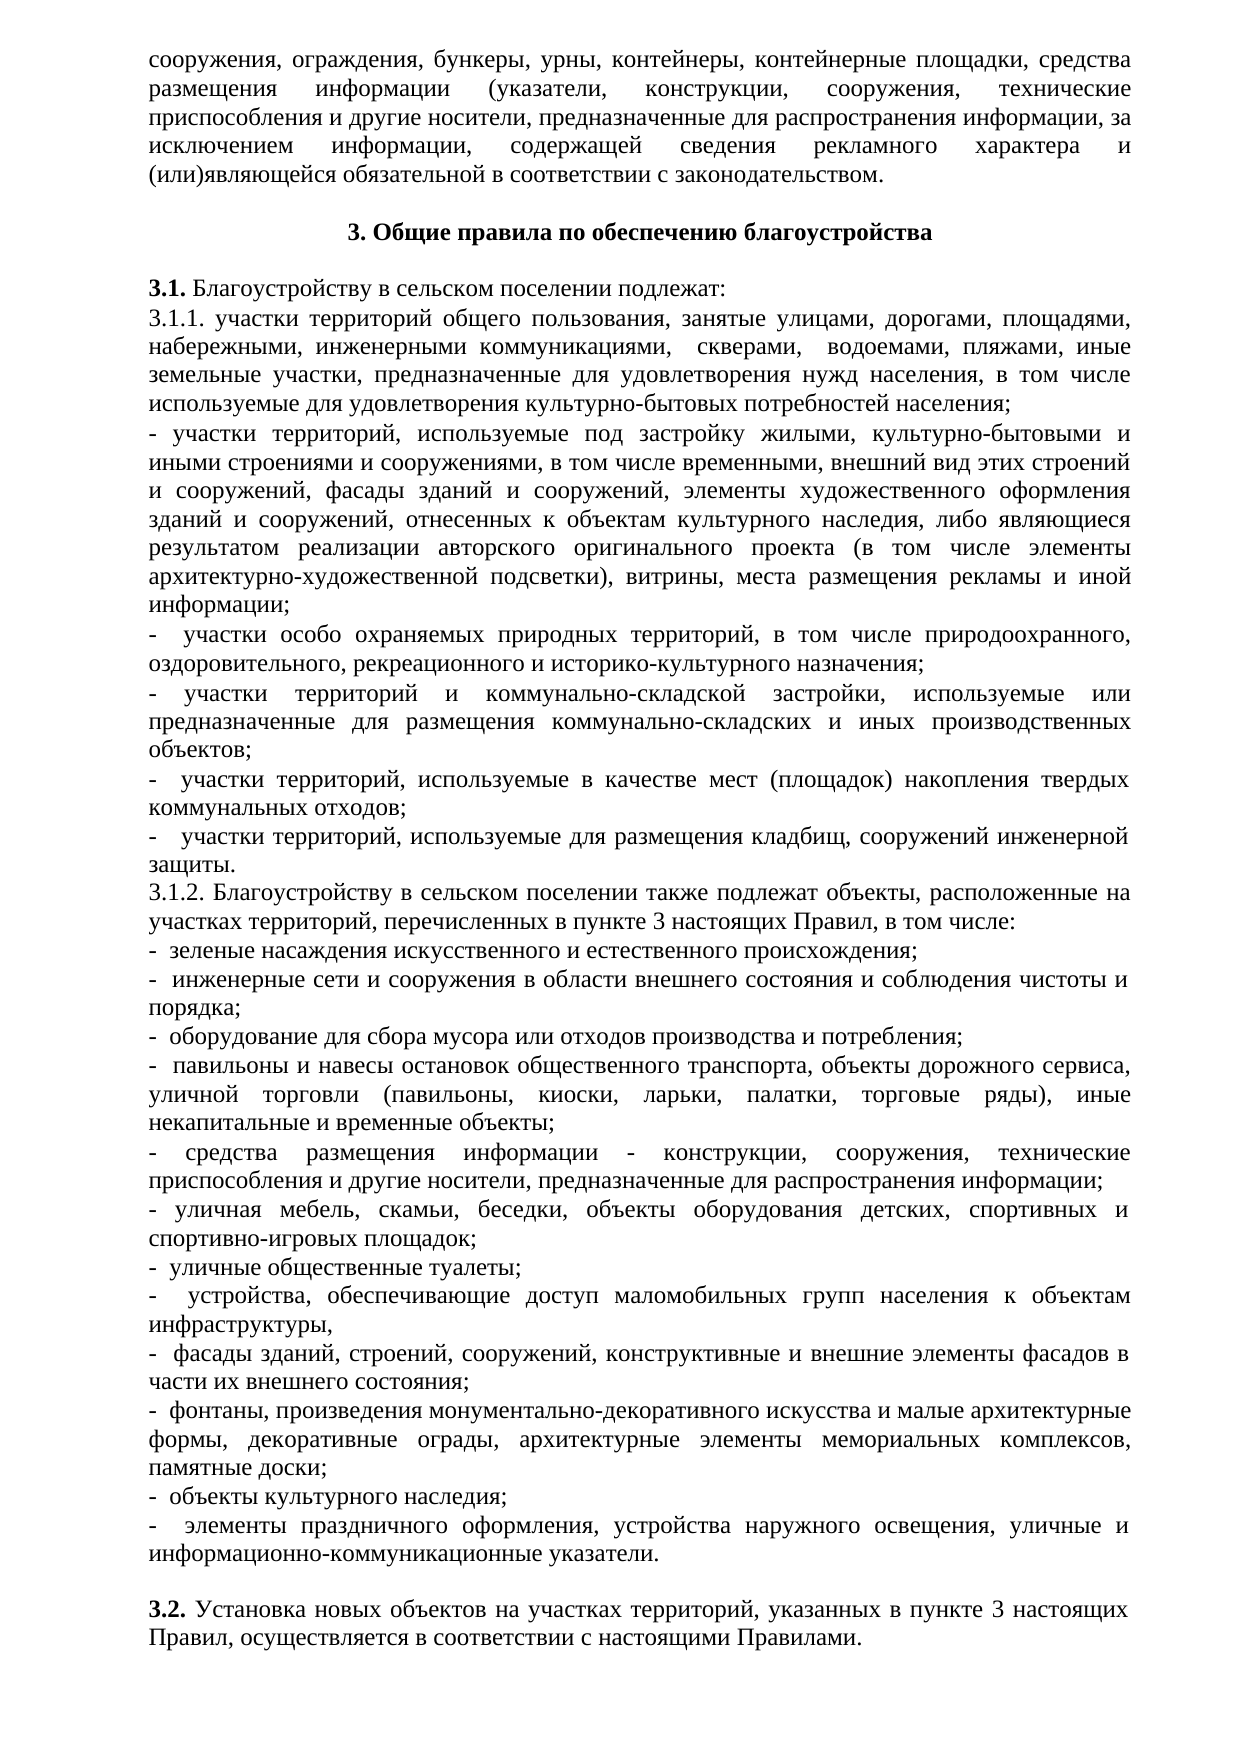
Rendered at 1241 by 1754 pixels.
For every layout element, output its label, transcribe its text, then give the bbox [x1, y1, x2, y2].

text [148, 44, 1132, 188]
text 3.1.2. Благоустройству в сельском поселении также подлежат объекты, расположенные на участках территорий, перечисленных в пункте 3 настоящих Правил, в том числе: [148, 878, 1132, 934]
text - участки особо охраняемых природных территорий, в том числе природоохранного, оздоровительного, рекреационного и историко-культурного назначения; [148, 620, 1132, 676]
text - уличные общественные туалеты; [148, 1252, 1132, 1280]
text 3.1.1. участки территорий общего пользования, занятые улицами, дорогами, площадями, набережными, инженерными коммуникациями, скверами, водоемами, пляжами, иные земельные участки, предназначенные для удовлетворения нужд населения, в том числе используемые для удовлетворения культурно-бытовых потребностей населения; [148, 304, 1132, 417]
text - зеленые насаждения искусственного и естественного происхождения; [148, 935, 1132, 964]
text - объекты культурного наследия; [148, 1481, 1132, 1510]
text - устройства, обеспечивающие доступ маломобильных групп населения к объектам инфраструктуры, [148, 1282, 1132, 1337]
text 3. Общие правила по обеспечению благоустройства [148, 217, 1132, 246]
text - средства размещения информации - конструкции, сооружения, технические приспособления и другие носители, предназначенные для распространения информации; [148, 1138, 1132, 1194]
text - участки территорий, используемые в качестве мест (площадок) накопления твердых коммунальных отходов; [148, 765, 1130, 821]
text - уличная мебель, скамьи, беседки, объекты оборудования детских, спортивных и спортивно-игровых площадок; [148, 1196, 1130, 1251]
text 3.1. Благоустройству в сельском поселении подлежат: [148, 274, 1130, 302]
text - участки территорий, используемые для размещения кладбищ, сооружений инженерной защиты. [148, 822, 1130, 878]
text - фонтаны, произведения монументально-декоративного искусства и малые архитектурные формы, декоративные ограды, архитектурные элементы мемориальных комплексов, памятные доски; [148, 1396, 1132, 1481]
text - элементы праздничного оформления, устройства наружного освещения, уличные и информационно-коммуникационные указатели. [148, 1512, 1130, 1567]
text - павильоны и навесы остановок общественного транспорта, объекты дорожного сервиса, уличной торговли (павильоны, киоски, ларьки, палатки, торговые ряды), иные некапитальные и временные объекты; [148, 1051, 1132, 1136]
text - участки территорий и коммунально-складской застройки, используемые или предназначенные для размещения коммунально-складских и иных производственных объектов; [148, 678, 1132, 763]
text - оборудование для сбора мусора или отходов производства и потребления; [148, 1021, 1132, 1050]
text - участки территорий, используемые под застройку жилыми, культурно-бытовыми и иными строениями и сооружениями, в том числе временными, внешний вид этих строений и сооружений, фасады зданий и сооружений, элементы художественного оформления зданий и сооружений, отнесенных к объектам культурного наследия, либо являющиеся результатом реализации авторского оригинального проекта (в том числе элементы архитектурно-художественной подсветки), витрины, места размещения рекламы и иной информации; [148, 418, 1132, 618]
text - инженерные сети и сооружения в области внешнего состояния и соблюдения чистоты и порядка; [148, 965, 1130, 1021]
text 3.2. Установка новых объектов на участках территорий, указанных в пункте 3 настоящих Правил, осуществляется в соответствии с настоящими Правилами. [148, 1595, 1130, 1651]
text - фасады зданий, строений, сооружений, конструктивные и внешние элементы фасадов в части их внешнего состояния; [148, 1339, 1130, 1395]
